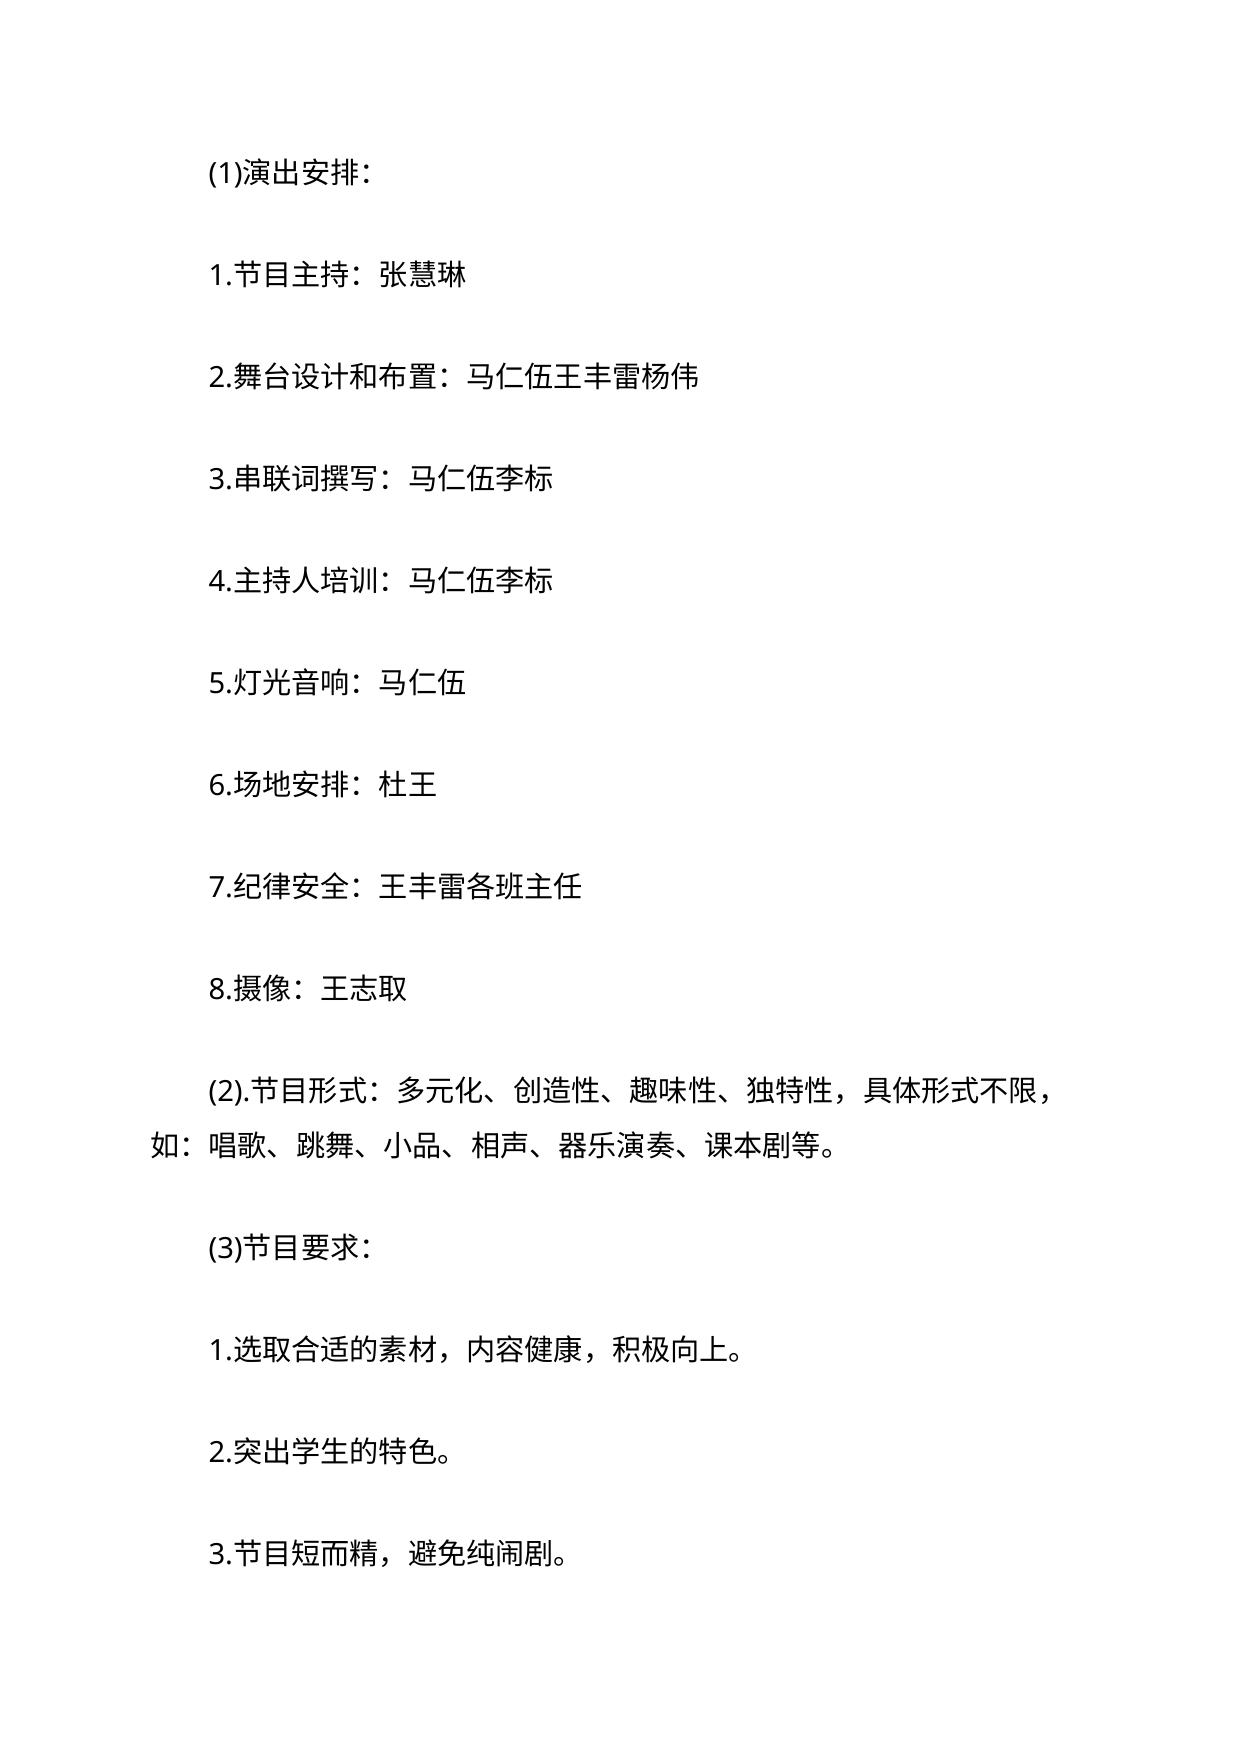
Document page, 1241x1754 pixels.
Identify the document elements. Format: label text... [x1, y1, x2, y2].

text (1)演出安排： [150, 150, 1090, 192]
text 2.突出学生的特色。 [150, 1428, 1090, 1471]
text 6.场地安排：杜王 [150, 762, 1090, 804]
text (2).节目形式：多元化、创造性、趣味性、独特性，具体形式不限，如：唱歌、跳舞、小品、相声、器乐演奏、课本剧等。 [150, 1068, 1090, 1165]
text 7.纪律安全：王丰雷各班主任 [150, 864, 1090, 906]
text (3)节目要求： [150, 1224, 1090, 1267]
text 8.摄像：王志取 [150, 966, 1090, 1008]
text 3.串联词撰写：马仁伍李标 [150, 456, 1090, 498]
text 1.选取合适的素材，内容健康，积极向上。 [150, 1327, 1090, 1369]
text 2.舞台设计和布置：马仁伍王丰雷杨伟 [150, 354, 1090, 396]
text 1.节目主持：张慧琳 [150, 252, 1090, 294]
text 5.灯光音响：马仁伍 [150, 660, 1090, 702]
text 4.主持人培训：马仁伍李标 [150, 558, 1090, 600]
text 3.节目短而精，避免纯闹剧。 [150, 1531, 1090, 1573]
